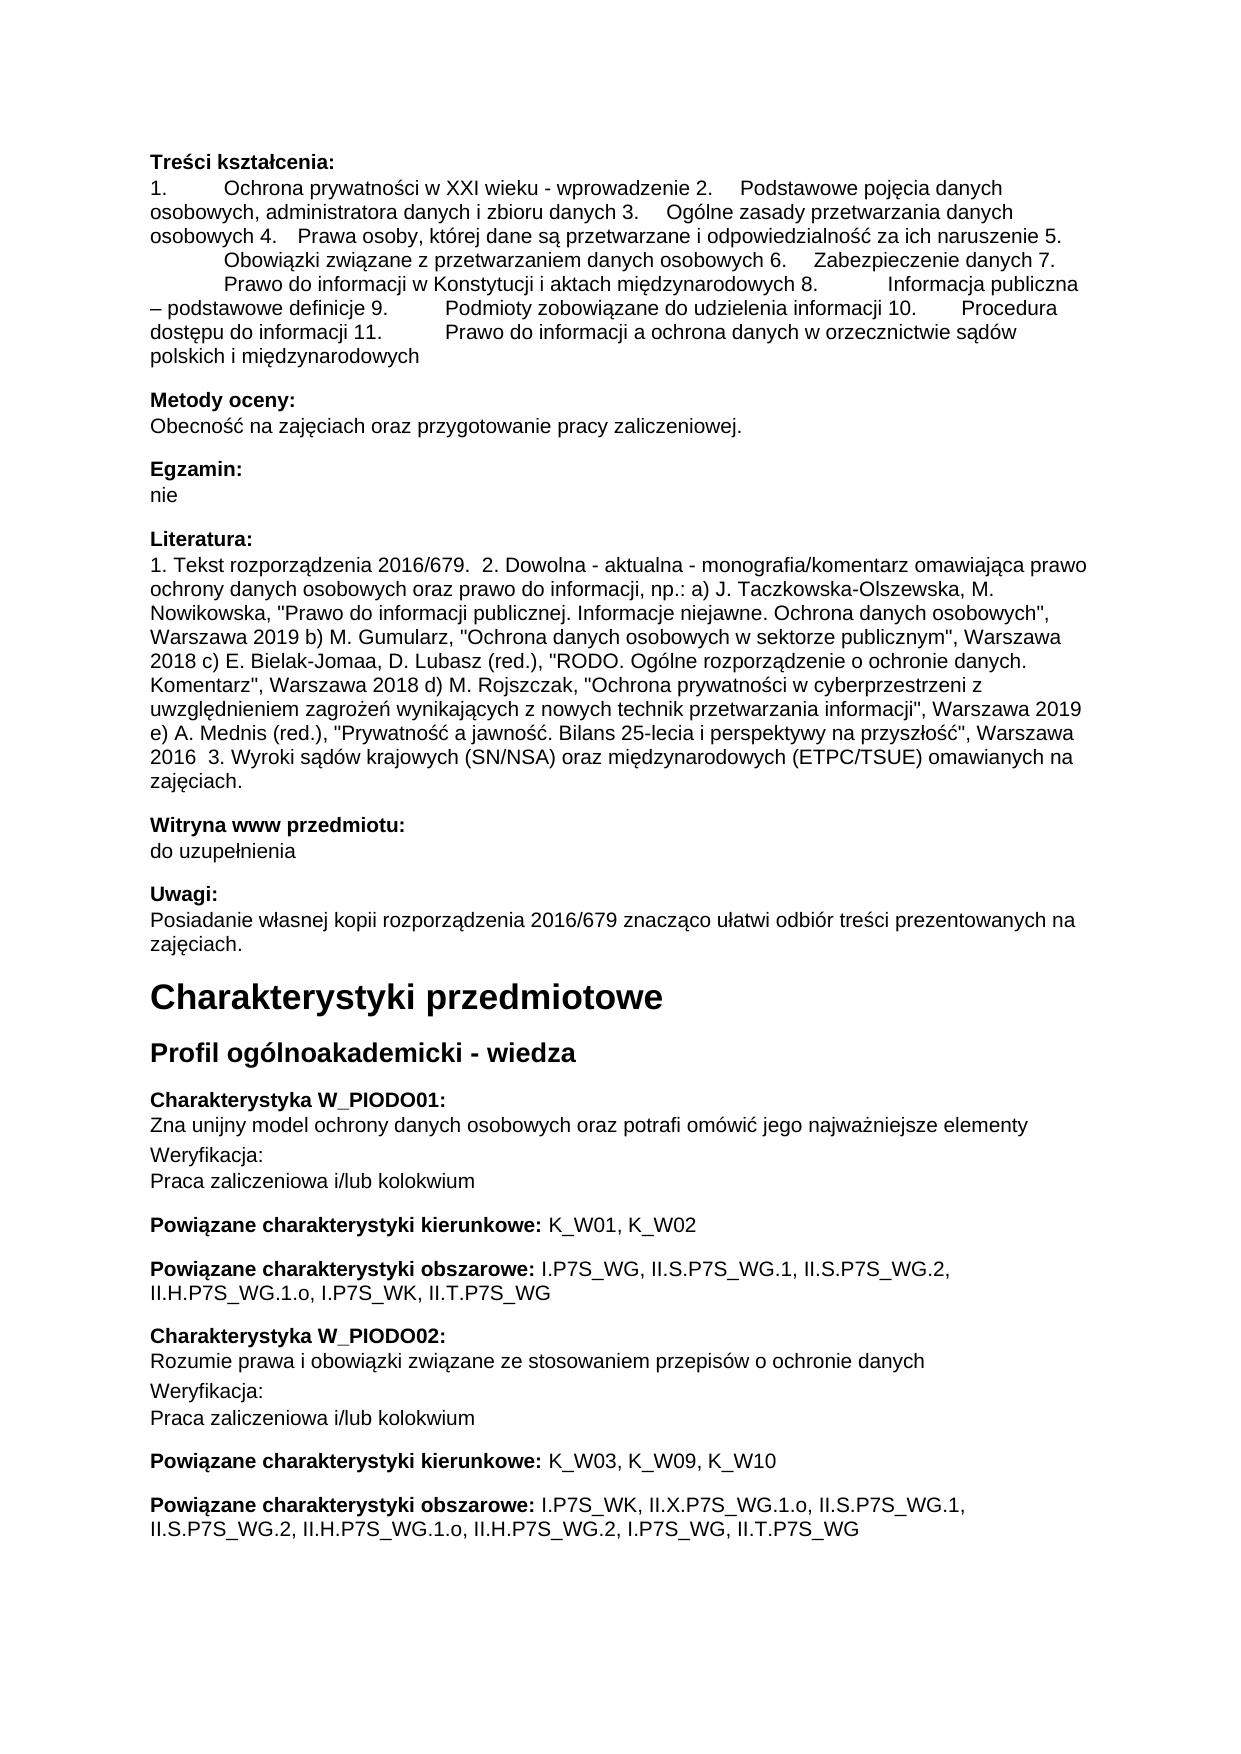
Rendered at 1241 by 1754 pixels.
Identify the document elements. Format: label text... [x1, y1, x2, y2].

text Uwagi: [150, 882, 1090, 906]
text Obecność na zajęciach oraz przygotowanie pracy zaliczeniowej. [150, 413, 1090, 437]
text Praca zaliczeniowa i/lub kolokwium [150, 1169, 1090, 1193]
subtitle Charakterystyki przedmiotowe [150, 976, 1090, 1017]
text Metody oceny: [150, 387, 1090, 411]
text Weryfikacja: [150, 1143, 1090, 1167]
text 1. Ochrona prywatności w XXI wieku - wprowadzenie 2. Podstawowe pojęcia danych osobowych, administratora danych i zbioru danych 3. Ogólne zasady przetwarzania danych osobowych 4. Prawa osoby, której dane są przetwarzane i odpowiedzialność za ich naruszenie 5. Obowiązki związane z przetwarzaniem danych osobowych 6. Zabezpieczenie danych 7. Prawo do informacji w Konstytucji i aktach międzynarodowych 8. Informacja publiczna – podstawowe definicje 9. Podmioty zobowiązane do udzielenia informacji 10. Procedura dostępu do informacji 11. Prawo do informacji a ochrona danych w orzecznictwie sądów polskich i międzynarodowych [150, 176, 1090, 368]
text Treści kształcenia: [150, 150, 1090, 174]
text Powiązane charakterystyki obszarowe: I.P7S_WG, II.S.P7S_WG.1, II.S.P7S_WG.2, II.H.P7S_WG.1.o, I.P7S_WK, II.T.P7S_WG [150, 1256, 1090, 1304]
text Posiadanie własnej kopii rozporządzenia 2016/679 znacząco ułatwi odbiór treści prezentowanych na zajęciach. [150, 908, 1090, 956]
text Egzamin: [150, 457, 1090, 481]
text Witryna www przedmiotu: [150, 812, 1090, 836]
text do uzupełnienia [150, 838, 1090, 862]
text Charakterystyka W_PIODO02: [150, 1324, 1090, 1348]
text Zna unijny model ochrony danych osobowych oraz potrafi omówić jego najważniejsze elementy [150, 1113, 1090, 1137]
text Praca zaliczeniowa i/lub kolokwium [150, 1405, 1090, 1429]
text nie [150, 483, 1090, 507]
text Rozumie prawa i obowiązki związane ze stosowaniem przepisów o ochronie danych [150, 1349, 1090, 1373]
text Powiązane charakterystyki kierunkowe: K_W01, K_W02 [150, 1213, 1090, 1237]
text Literatura: [150, 527, 1090, 551]
text 1. Tekst rozporządzenia 2016/679. 2. Dowolna - aktualna - monografia/komentarz omawiająca prawo ochrony danych osobowych oraz prawo do informacji, np.: a) J. Taczkowska-Olszewska, M. Nowikowska, "Prawo do informacji publicznej. Informacje niejawne. Ochrona danych osobowych", Warszawa 2019 b) M. Gumularz, "Ochrona danych osobowych w sektorze publicznym", Warszawa 2018 c) E. Bielak-Jomaa, D. Lubasz (red.), "RODO. Ogólne rozporządzenie o ochronie danych. Komentarz", Warszawa 2018 d) M. Rojszczak, "Ochrona prywatności w cyberprzestrzeni z uwzględnieniem zagrożeń wynikających z nowych technik przetwarzania informacji", Warszawa 2019 e) A. Mednis (red.), "Prywatność a jawność. Bilans 25-lecia i perspektywy na przyszłość", Warszawa 2016 3. Wyroki sądów krajowych (SN/NSA) oraz międzynarodowych (ETPC/TSUE) omawianych na zajęciach. [150, 553, 1090, 793]
text Charakterystyka W_PIODO01: [150, 1088, 1090, 1112]
text Powiązane charakterystyki kierunkowe: K_W03, K_W09, K_W10 [150, 1449, 1090, 1473]
subtitle Profil ogólnoakademicki - wiedza [150, 1037, 1090, 1068]
text Weryfikacja: [150, 1379, 1090, 1403]
text Powiązane charakterystyki obszarowe: I.P7S_WK, II.X.P7S_WG.1.o, II.S.P7S_WG.1, II.S.P7S_WG.2, II.H.P7S_WG.1.o, II.H.P7S_WG.2, I.P7S_WG, II.T.P7S_WG [150, 1493, 1090, 1541]
